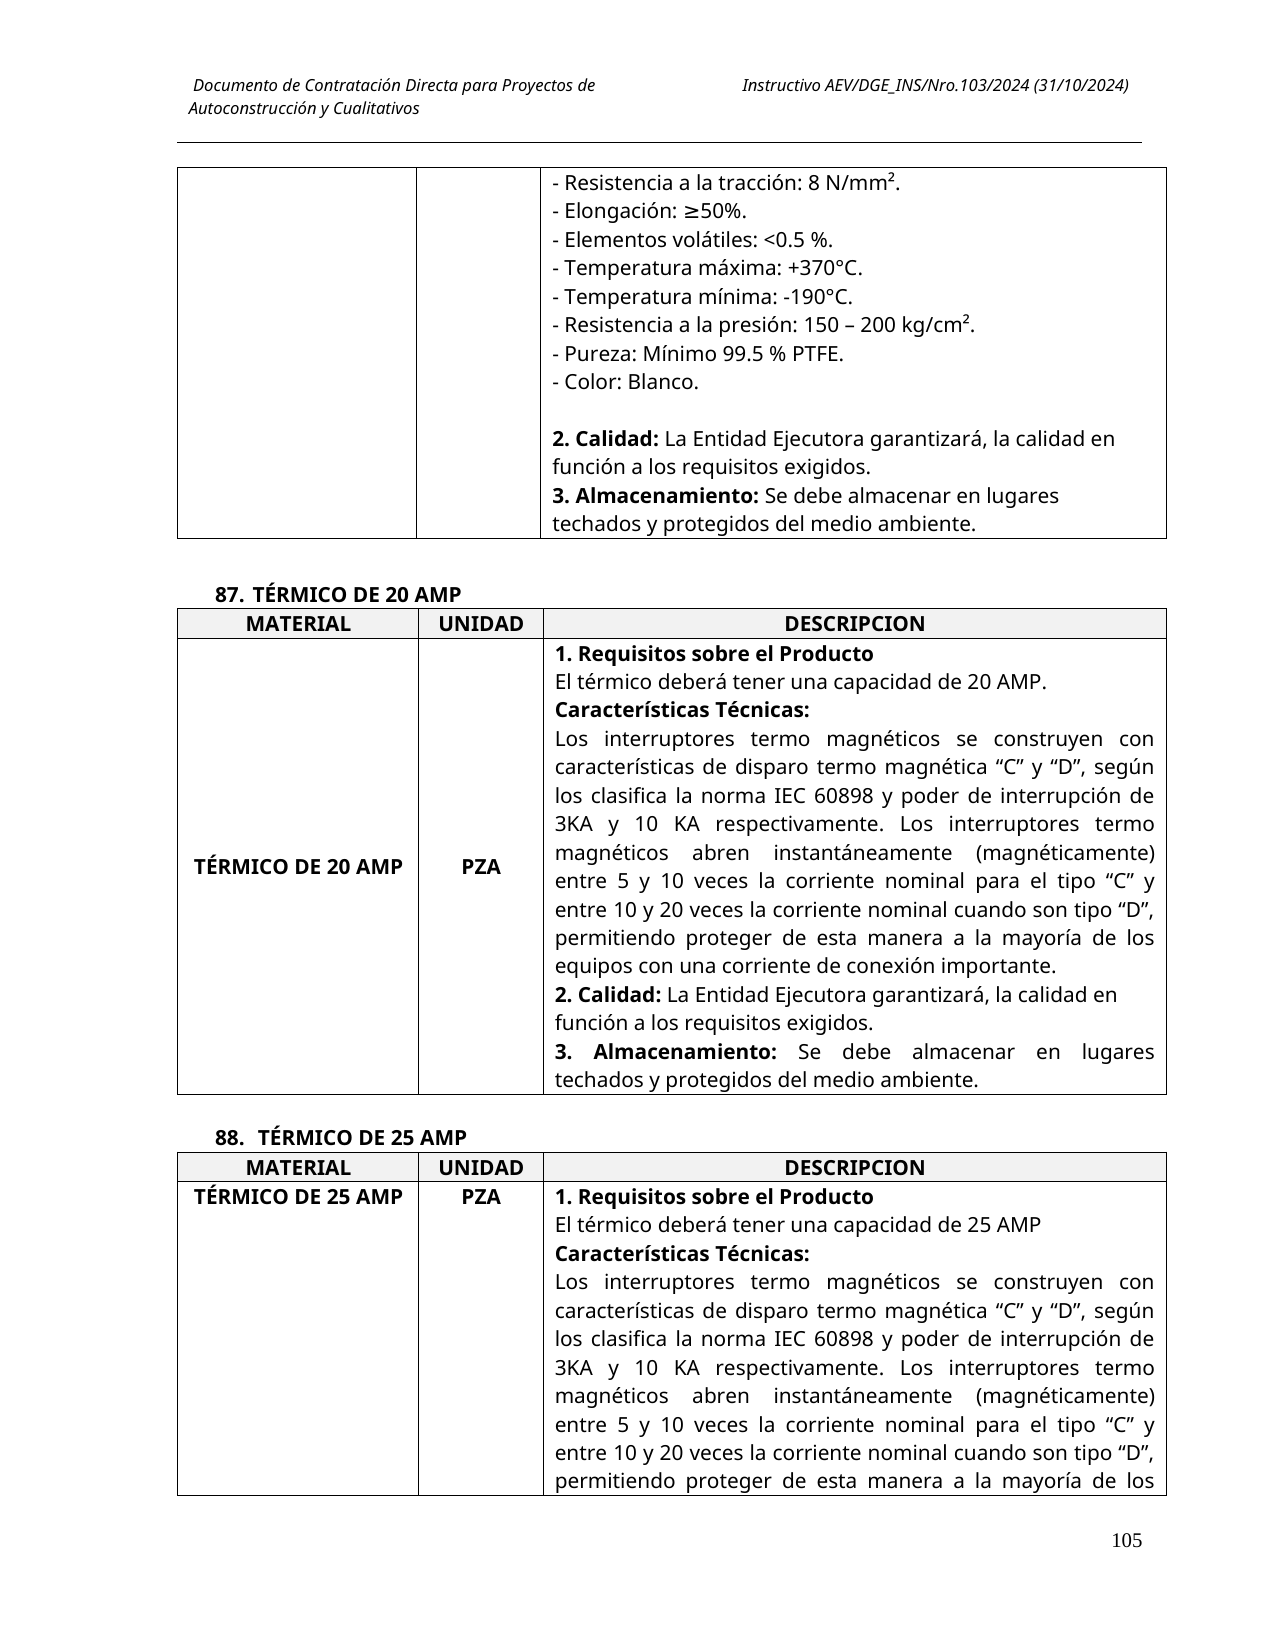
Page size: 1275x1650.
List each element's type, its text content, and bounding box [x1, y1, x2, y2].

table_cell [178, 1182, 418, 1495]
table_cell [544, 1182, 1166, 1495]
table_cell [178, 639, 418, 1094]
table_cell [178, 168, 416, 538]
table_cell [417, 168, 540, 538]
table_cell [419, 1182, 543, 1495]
list TÉRMICO DE 25 AMP [215, 1123, 1142, 1152]
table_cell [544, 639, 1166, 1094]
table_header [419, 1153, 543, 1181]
list TÉRMICO DE 20 AMP [215, 580, 1142, 608]
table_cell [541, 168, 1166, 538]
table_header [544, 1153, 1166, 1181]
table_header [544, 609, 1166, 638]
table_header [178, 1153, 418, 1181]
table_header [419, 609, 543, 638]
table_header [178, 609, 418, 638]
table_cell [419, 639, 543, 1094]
